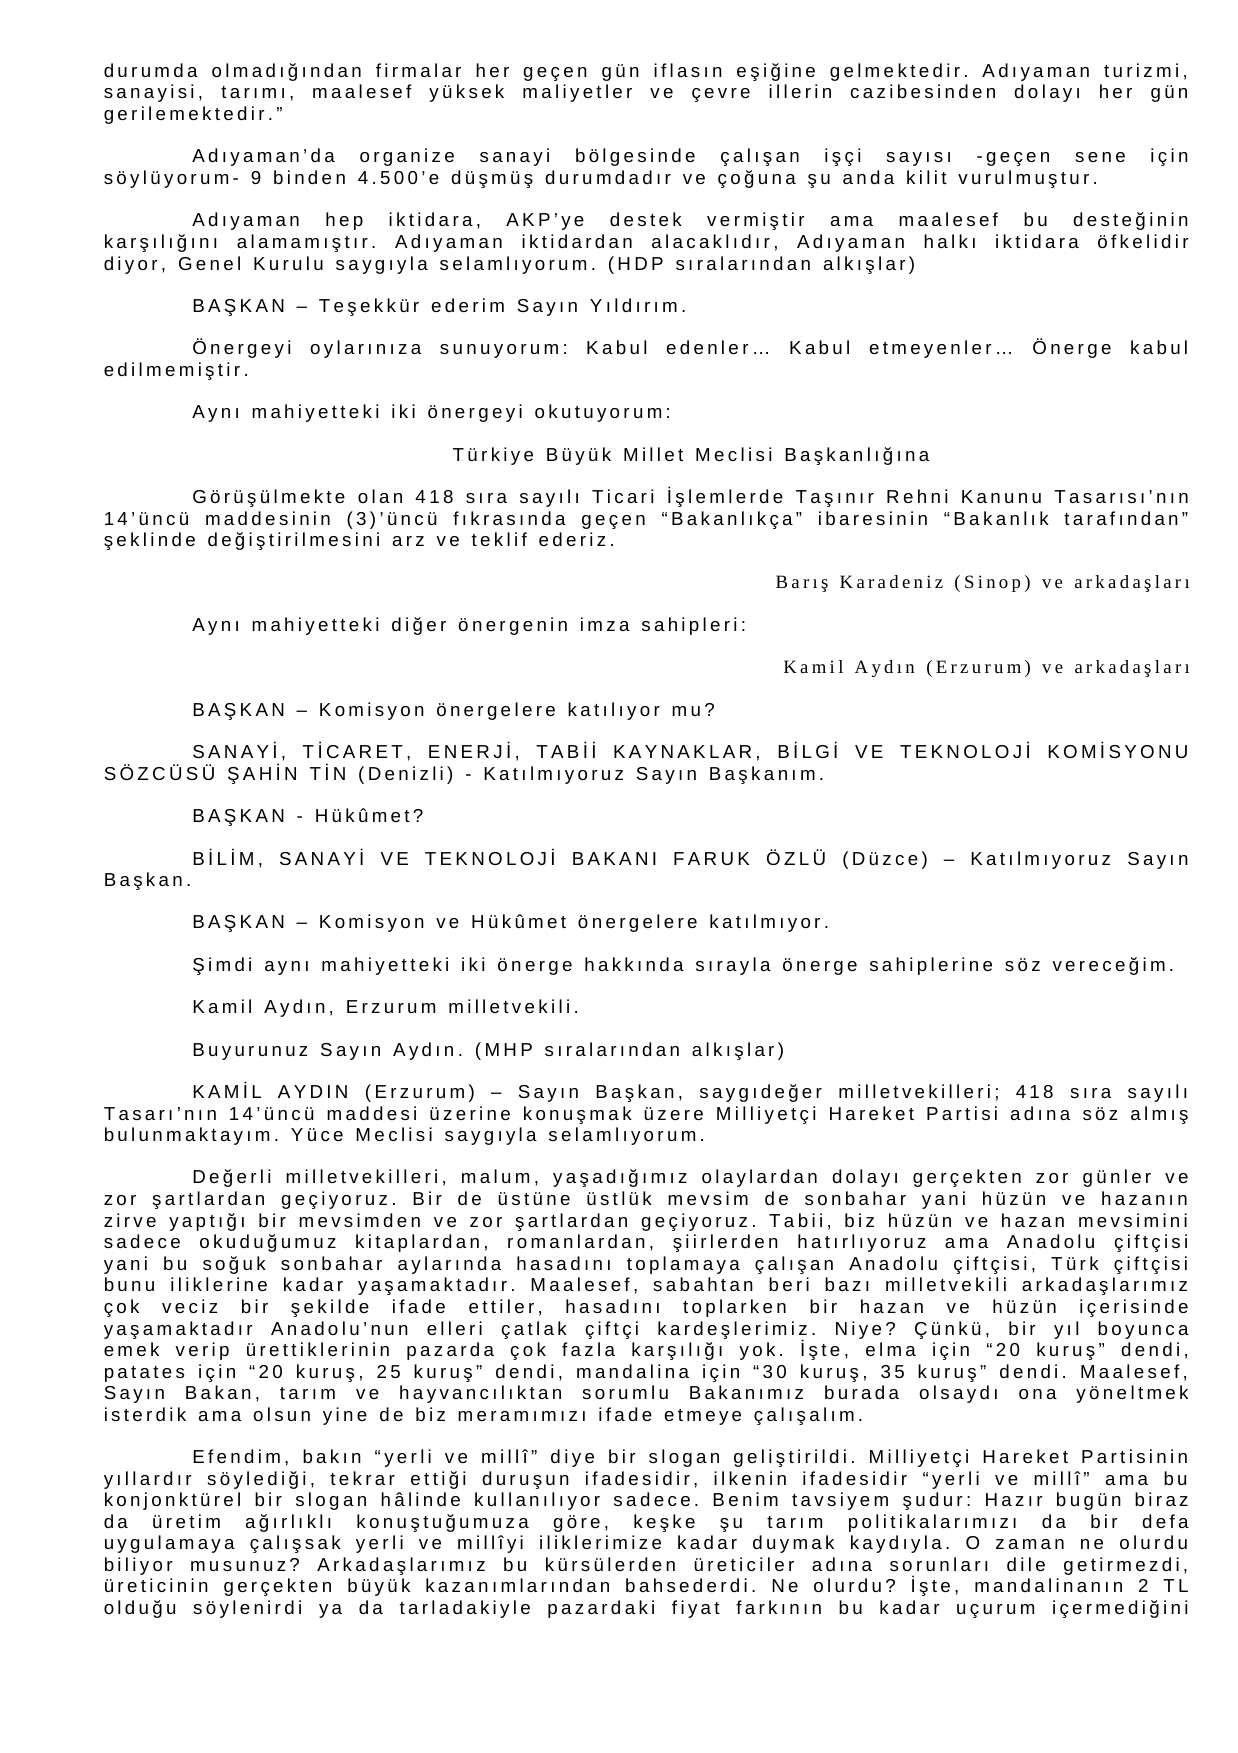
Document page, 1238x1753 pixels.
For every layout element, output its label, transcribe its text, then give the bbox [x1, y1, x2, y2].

text Kamil Aydın (Erzurum) ve arkadaşları [103, 656, 1190, 678]
text Buyurunuz Sayın Aydın. (MHP sıralarından alkışlar) [103, 1038, 1190, 1060]
text Değerli milletvekilleri, malum, yaşadığımız olaylardan dolayı gerçekten zor günler ve zor şartlardan geçiyoruz. Bir de üstüne üstlük mevsim de sonbahar yani hüzün ve hazanın zirve yaptığı bir mevsimden ve zor şartlardan geçiyoruz. Tabii, biz hüzün ve hazan mevsimini sadece okuduğumuz kitaplardan, romanlardan, şiirlerden hatırlıyoruz ama Anadolu çiftçisi yani bu soğuk sonbahar aylarında hasadını toplamaya çalışan Anadolu çiftçisi, Türk çiftçisi bunu iliklerine kadar yaşamaktadır. Maalesef, sabahtan beri bazı milletvekili arkadaşlarımız çok veciz bir şekilde ifade ettiler, hasadını toplarken bir hazan ve hüzün içerisinde yaşamaktadır Anadolu’nun elleri çatlak çiftçi kardeşlerimiz. Niye? Çünkü, bir yıl boyunca emek verip ürettiklerinin pazarda çok fazla karşılığı yok. İşte, elma için “20 kuruş” dendi, patates için “20 kuruş, 25 kuruş” dendi, mandalina için “30 kuruş, 35 kuruş” dendi. Maalesef, Sayın Bakan, tarım ve hayvancılıktan sorumlu Bakanımız burada olsaydı ona yöneltmek isterdik ama olsun yine de biz meramımızı ifade etmeye çalışalım. [103, 1166, 1190, 1425]
text Görüşülmekte olan 418 sıra sayılı Ticari İşlemlerde Taşınır Rehni Kanunu Tasarısı’nın 14’üncü maddesinin (3)’üncü fıkrasında geçen “Bakanlıkça” ibaresinin “Bakanlık tarafından” şeklinde değiştirilmesini arz ve teklif ederiz. [103, 486, 1190, 551]
text Adıyaman hep iktidara, AKP’ye destek vermiştir ama maalesef bu desteğinin karşılığını alamamıştır. Adıyaman iktidardan alacaklıdır, Adıyaman halkı iktidara öfkelidir diyor, Genel Kurulu saygıyla selamlıyorum. (HDP sıralarından alkışlar) [103, 209, 1190, 274]
text SANAYİ, TİCARET, ENERJİ, TABİİ KAYNAKLAR, BİLGİ VE TEKNOLOJİ KOMİSYONU SÖZCÜSÜ ŞAHİN TİN (Denizli) - Katılmıyoruz Sayın Başkanım. [103, 741, 1190, 784]
text BAŞKAN – Komisyon önergelere katılıyor mu? [103, 698, 1190, 720]
text Aynı mahiyetteki diğer önergenin imza sahipleri: [103, 614, 1190, 635]
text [103, 1446, 1190, 1618]
text Aynı mahiyetteki iki önergeyi okutuyorum: [103, 401, 1190, 423]
text Önergeyi oylarınıza sunuyorum: Kabul edenler… Kabul etmeyenler… Önerge kabul edilmemiştir. [103, 337, 1190, 380]
text Adıyaman’da organize sanayi bölgesinde çalışan işçi sayısı -geçen sene için söylüyorum- 9 binden 4.500’e düşmüş durumdadır ve çoğuna şu anda kilit vurulmuştur. [103, 145, 1190, 188]
text Türkiye Büyük Millet Meclisi Başkanlığına [103, 443, 1190, 465]
text Şimdi aynı mahiyetteki iki önerge hakkında sırayla önerge sahiplerine söz vereceğim. [103, 954, 1190, 975]
text Kamil Aydın, Erzurum milletvekili. [103, 996, 1190, 1018]
text KAMİL AYDIN (Erzurum) – Sayın Başkan, saygıdeğer milletvekilleri; 418 sıra sayılı Tasarı’nın 14’üncü maddesi üzerine konuşmak üzere Milliyetçi Hareket Partisi adına söz almış bulunmaktayım. Yüce Meclisi saygıyla selamlıyorum. [103, 1081, 1190, 1146]
text BİLİM, SANAYİ VE TEKNOLOJİ BAKANI FARUK ÖZLÜ (Düzce) – Katılmıyoruz Sayın Başkan. [103, 847, 1190, 890]
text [103, 60, 1190, 124]
text BAŞKAN - Hükûmet? [103, 805, 1190, 826]
text Barış Karadeniz (Sinop) ve arkadaşları [103, 571, 1190, 593]
text BAŞKAN – Komisyon ve Hükûmet önergelere katılmıyor. [103, 911, 1190, 933]
text BAŞKAN – Teşekkür ederim Sayın Yıldırım. [103, 295, 1190, 316]
